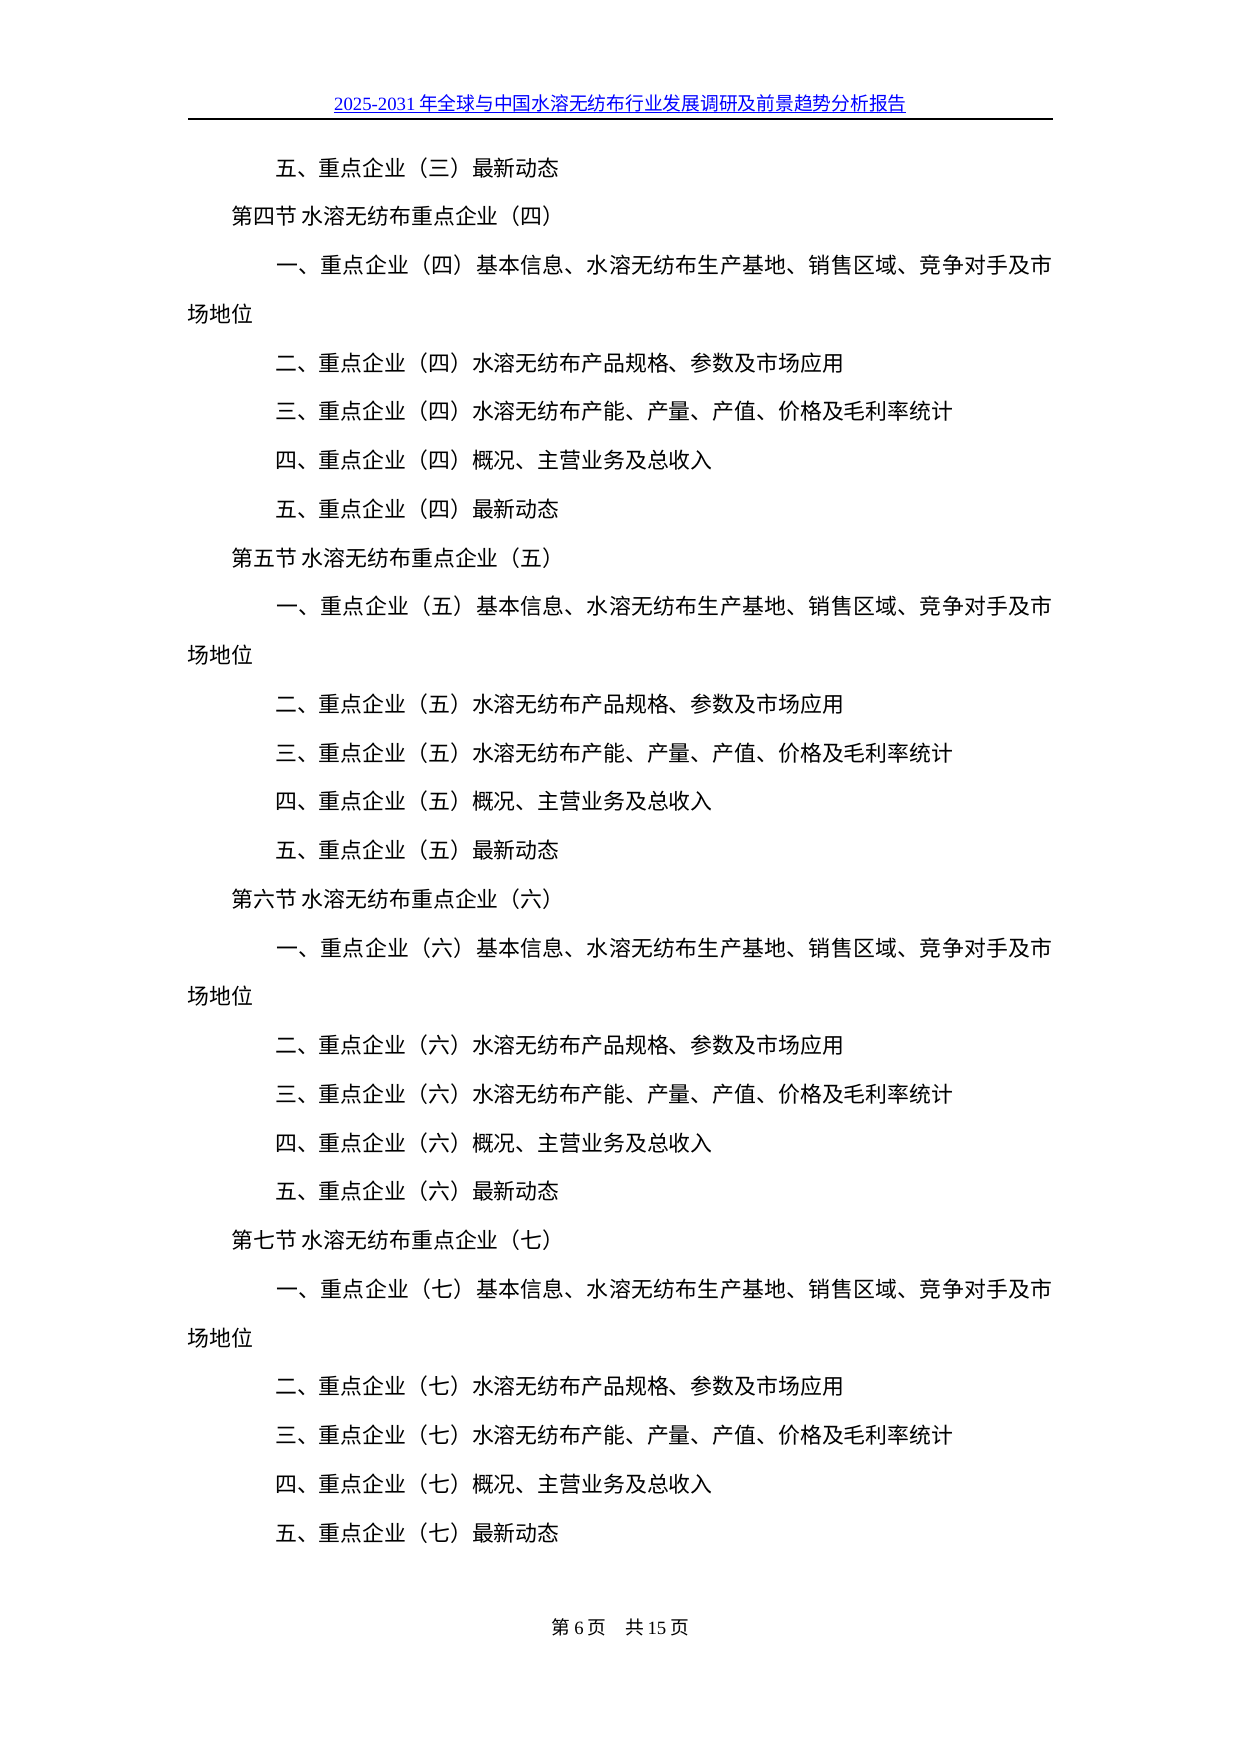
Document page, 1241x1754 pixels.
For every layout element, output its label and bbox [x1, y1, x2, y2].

text [187, 150, 1053, 1548]
